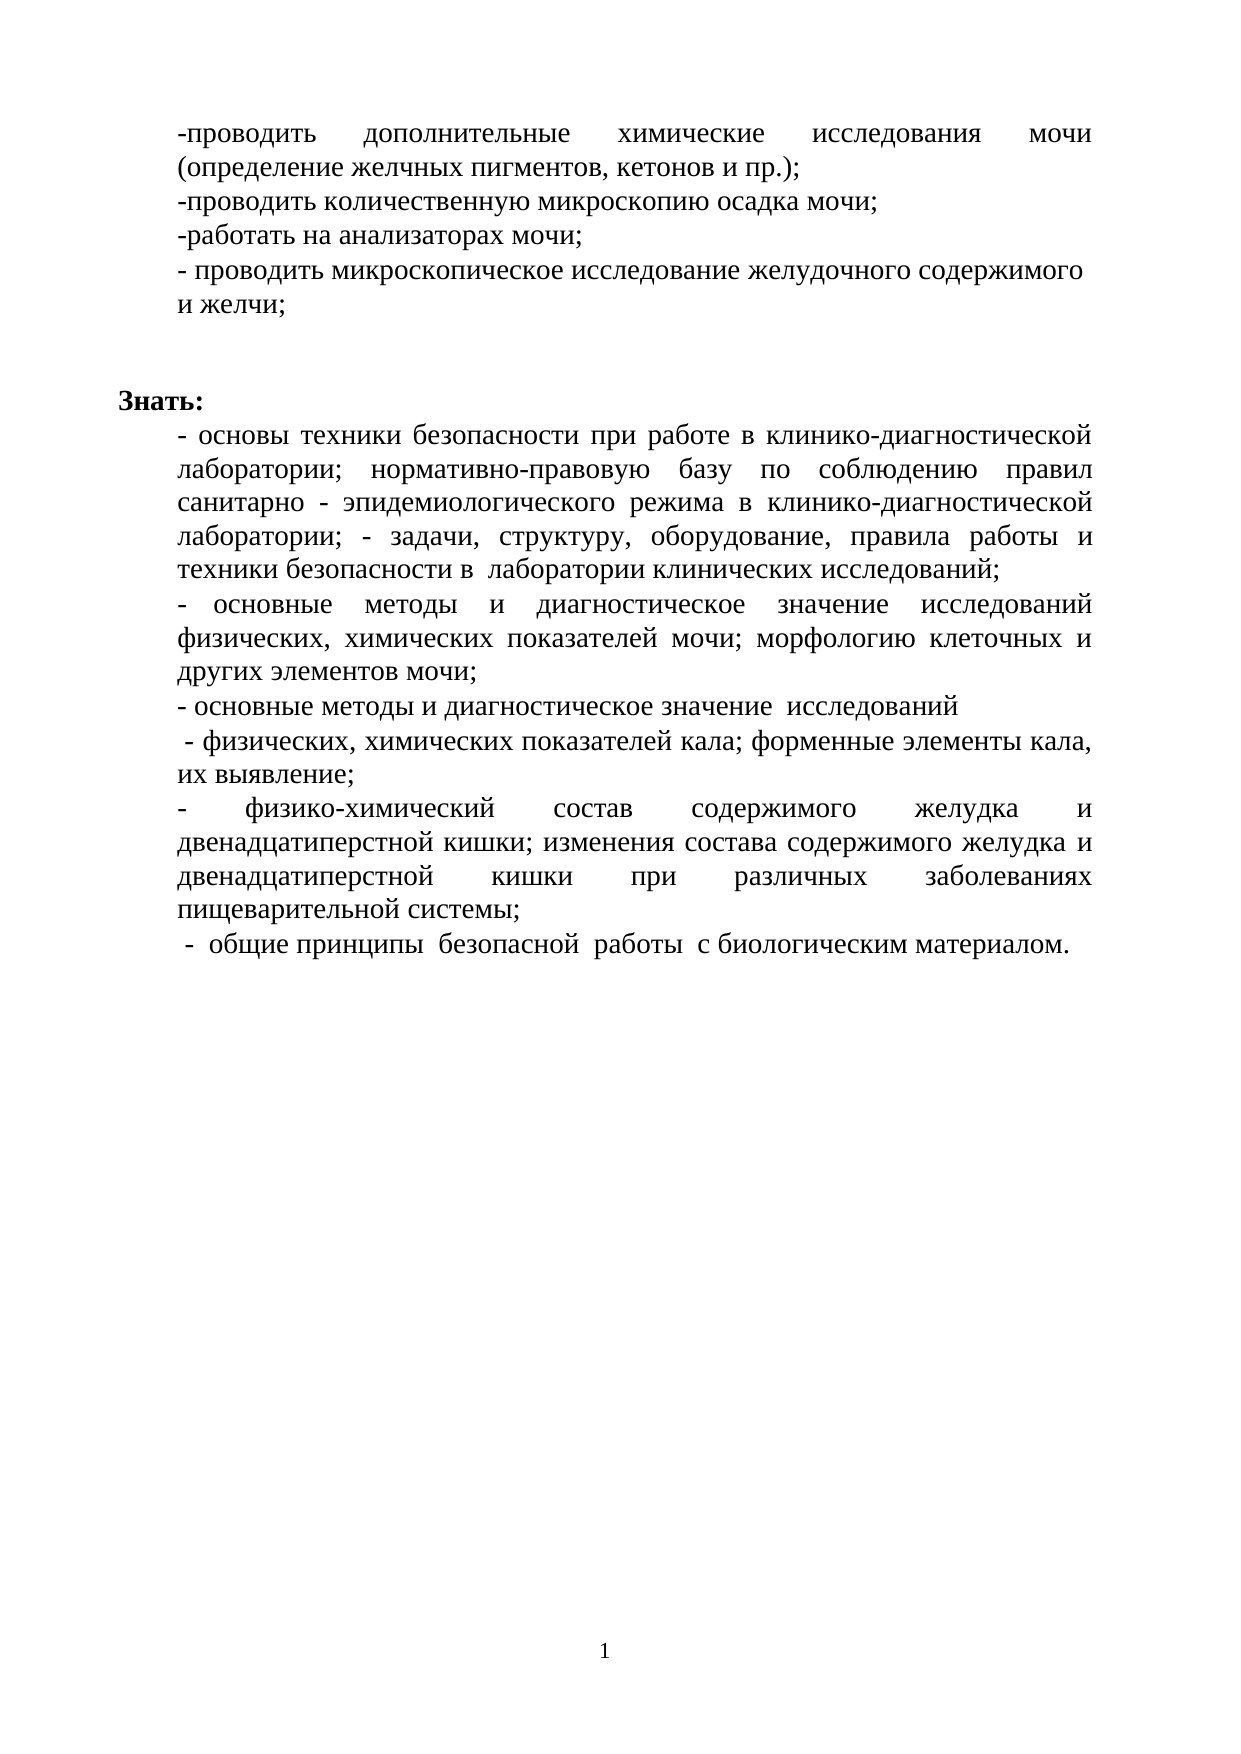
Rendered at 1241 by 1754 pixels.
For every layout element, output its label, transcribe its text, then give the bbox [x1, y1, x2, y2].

subtitle Знать: [118, 383, 1171, 417]
text -проводить дополнительные химические исследования мочи (определение желчных пигментов, кетонов и пр.); [177, 115, 1092, 182]
list основы техники безопасности при работе в клинико-диагностической лаборатории; нормативно-правовую базу по соблюдению правил санитарно - эпидемиологического режима в клинико-диагностической лаборатории; - задачи, структуру, оборудование, правила работы и техники безопасности в лаборатории клинических исследований; [177, 417, 1093, 585]
list общие принципы безопасной работы с биологическим материалом. [184, 926, 1171, 959]
text -работать на анализаторах мочи; [177, 217, 1171, 251]
list основные методы и диагностическое значение исследований [177, 688, 1171, 721]
text -проводить количественную микроскопию осадка мочи; [177, 183, 1171, 216]
list физико-химический состав содержимого желудка и двенадцатиперстной кишки; изменения состава содержимого желудка и двенадцатиперстной кишки при различных заболеваниях пищеварительной системы; [177, 791, 1092, 925]
list проводить микроскопическое исследование желудочного содержимого и желчи; [177, 252, 1092, 319]
list физических, химических показателей кала; форменные элементы кала, их выявление; [177, 723, 1093, 790]
list основные методы и диагностическое значение исследований физических, химических показателей мочи; морфологию клеточных и других элементов мочи; [177, 586, 1093, 687]
